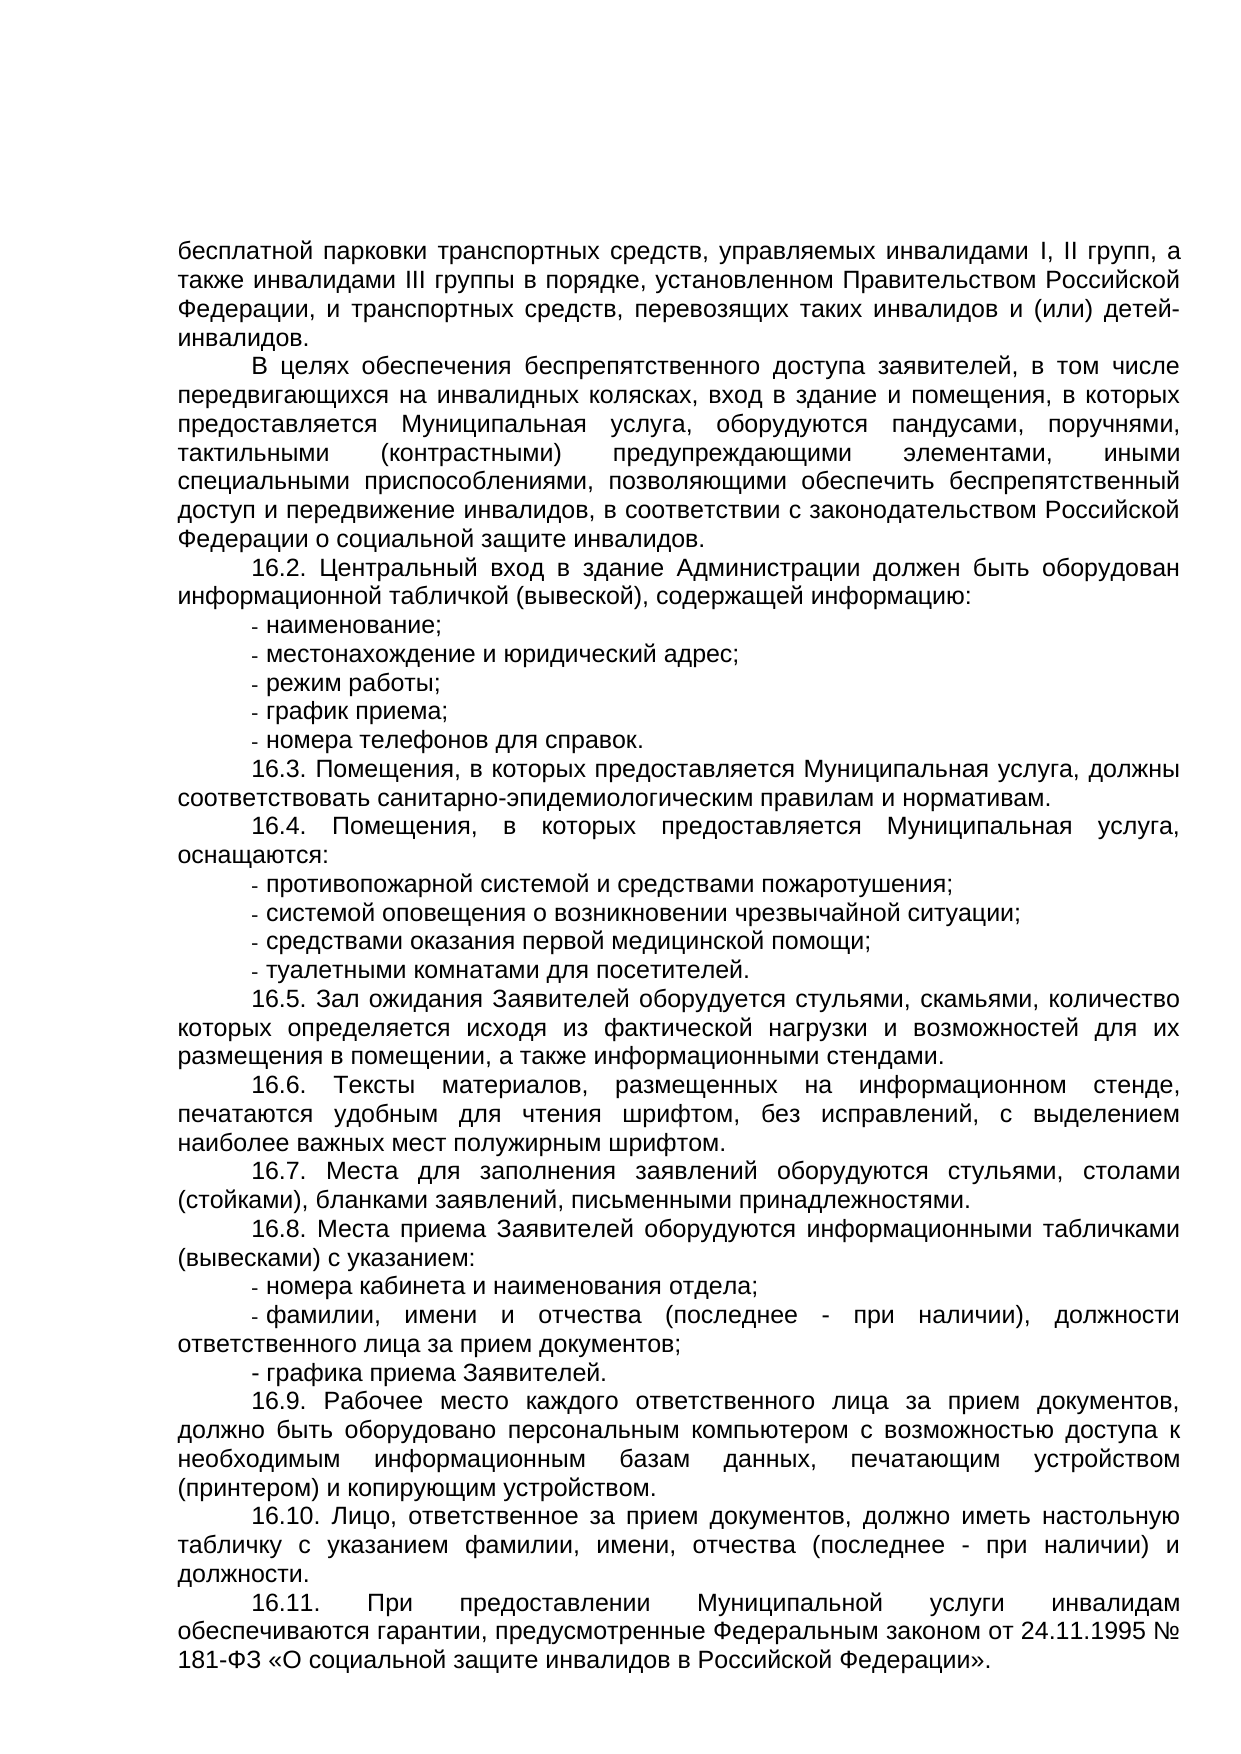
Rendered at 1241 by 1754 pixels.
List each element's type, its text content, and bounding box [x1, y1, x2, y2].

text 16.5. Зал ожидания Заявителей оборудуется стульями, скамьями, количество которых определяется исходя из фактической нагрузки и возможностей для их размещения в помещении, а также информационными стендами. [177, 984, 1181, 1070]
text - графика приема Заявителей. [177, 1357, 1181, 1386]
list средствами оказания первой медицинской помощи; [177, 926, 1181, 955]
text 16.7. Места для заполнения заявлений оборудуются стульями, столами (стойками), бланками заявлений, письменными принадлежностями. [177, 1156, 1181, 1214]
text 16.9. Рабочее место каждого ответственного лица за прием документов, должно быть оборудовано персональным компьютером с возможностью доступа к необходимым информационным базам данных, печатающим устройством (принтером) и копирующим устройством. [177, 1386, 1181, 1501]
list местонахождение и юридический адрес; [177, 639, 1181, 667]
list номера кабинета и наименования отдела; [177, 1271, 1181, 1300]
text 16.8. Места приема Заявителей оборудуются информационными табличками (вывесками) с указанием: [177, 1214, 1181, 1271]
text 16.6. Тексты материалов, размещенных на информационном стенде, печатаются удобным для чтения шрифтом, без исправлений, с выделением наиболее важных мест полужирным шрифтом. [177, 1070, 1181, 1156]
text 16.3. Помещения, в которых предоставляется Муниципальная услуга, должны соответствовать санитарно-эпидемиологическим правилам и нормативам. [177, 754, 1181, 811]
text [177, 236, 1181, 351]
text 16.4. Помещения, в которых предоставляется Муниципальная услуга, оснащаются: [177, 811, 1181, 869]
list график приема; [177, 696, 1181, 725]
list наименование; [177, 610, 1181, 639]
text 16.2. Центральный вход в здание Администрации должен быть оборудован информационной табличкой (вывеской), содержащей информацию: [177, 552, 1181, 610]
list номера телефонов для справок. [177, 725, 1181, 754]
list режим работы; [177, 667, 1181, 696]
text 16.10. Лицо, ответственное за прием документов, должно иметь настольную табличку с указанием фамилии, имени, отчества (последнее - при наличии) и должности. [177, 1501, 1181, 1587]
list противопожарной системой и средствами пожаротушения; [177, 869, 1181, 897]
list системой оповещения о возникновении чрезвычайной ситуации; [177, 897, 1181, 926]
list фамилии, имени и отчества (последнее - при наличии), должности ответственного лица за прием документов; [177, 1300, 1181, 1357]
text 16.11. При предоставлении Муниципальной услуги инвалидам обеспечиваются гарантии, предусмотренные Федеральным законом от 24.11.1995 № 181-ФЗ «О социальной защите инвалидов в Российской Федерации». [177, 1587, 1181, 1674]
list туалетными комнатами для посетителей. [177, 955, 1181, 984]
text В целях обеспечения беспрепятственного доступа заявителей, в том числе передвигающихся на инвалидных колясках, вход в здание и помещения, в которых предоставляется Муниципальная услуга, оборудуются пандусами, поручнями, тактильными (контрастными) предупреждающими элементами, иными специальными приспособлениями, позволяющими обеспечить беспрепятственный доступ и передвижение инвалидов, в соответствии с законодательством Российской Федерации о социальной защите инвалидов. [177, 351, 1181, 552]
